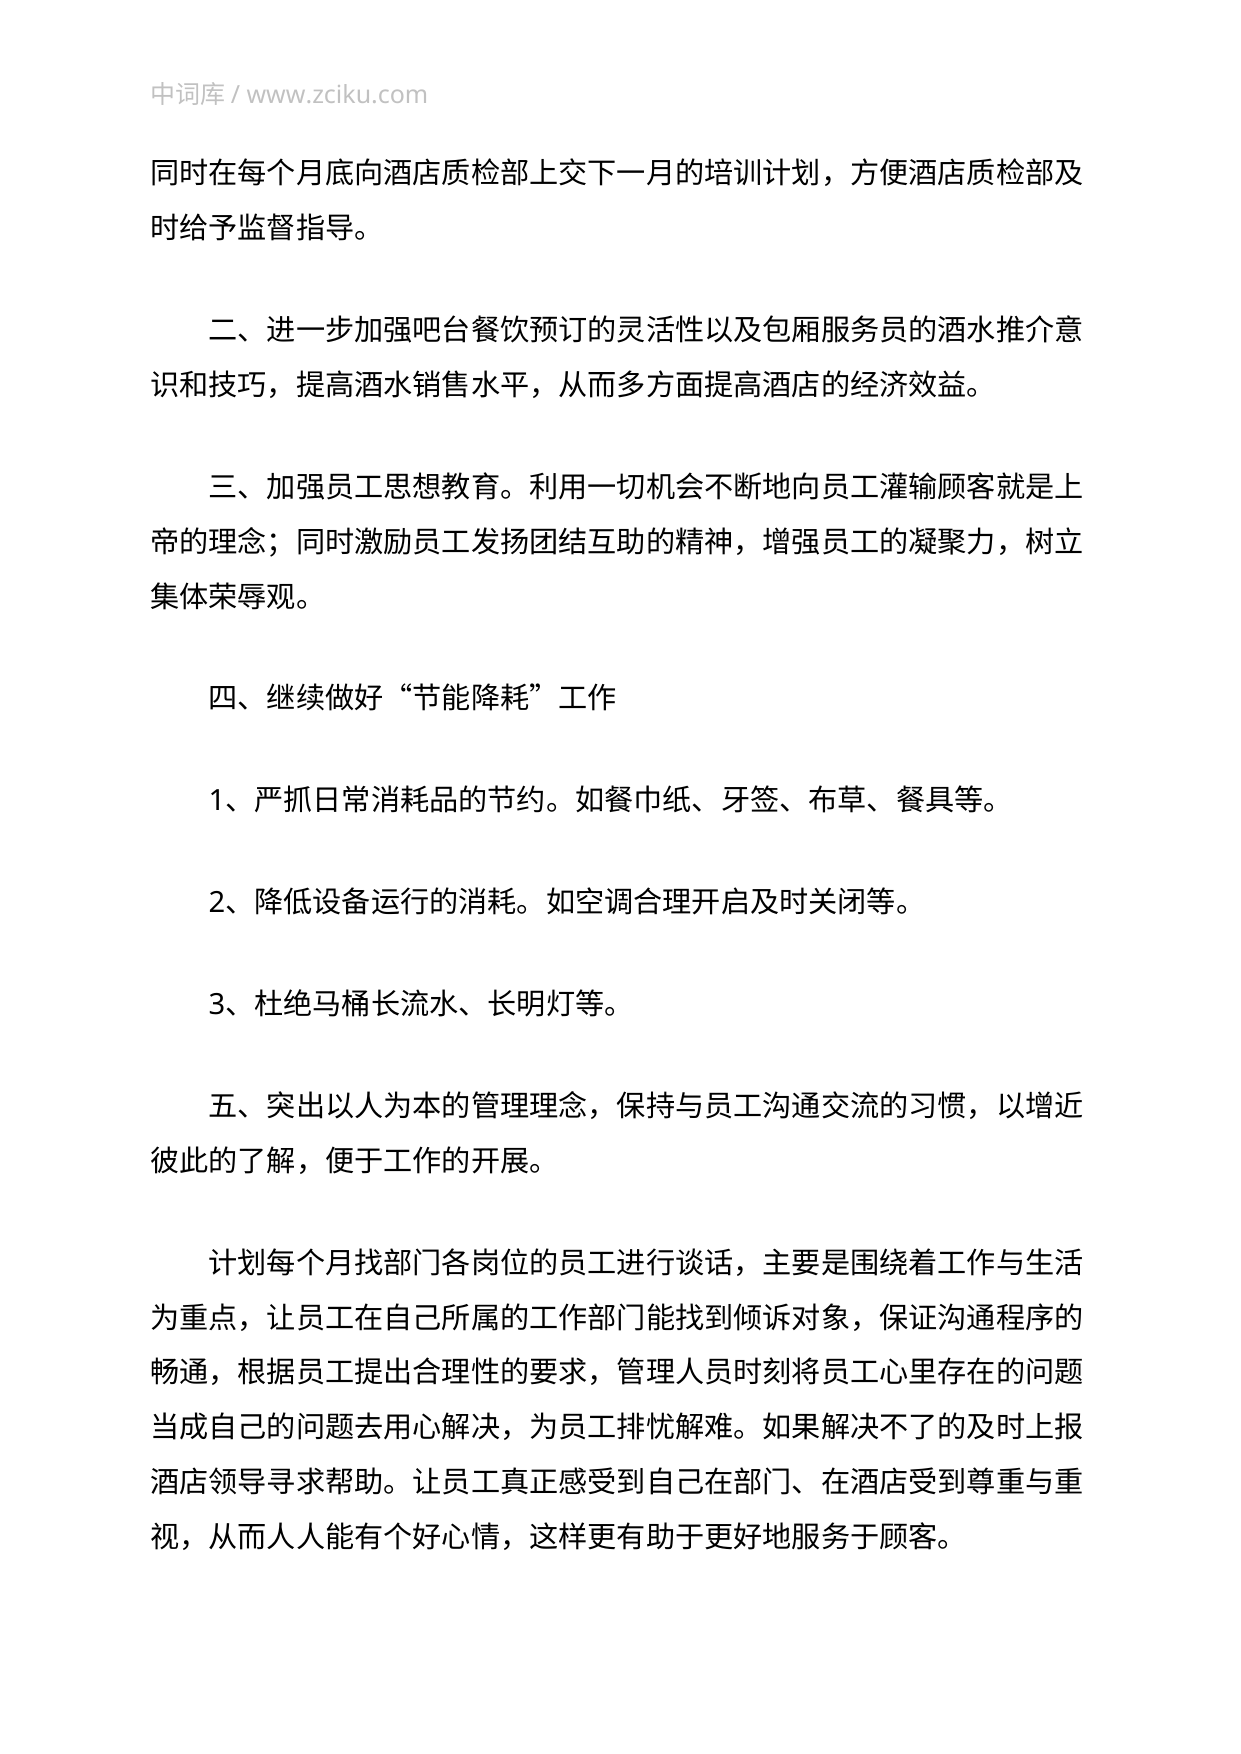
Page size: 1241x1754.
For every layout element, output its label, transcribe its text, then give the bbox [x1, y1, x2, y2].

text 五、突出以人为本的管理理念，保持与员工沟通交流的习惯，以增近彼此的了解，便于工作的开展。 [150, 1083, 1090, 1180]
text 四、继续做好“节能降耗”工作 [150, 675, 1090, 717]
text 1、严抓日常消耗品的节约。如餐巾纸、牙签、布草、餐具等。 [150, 777, 1090, 819]
text 二、进一步加强吧台餐饮预订的灵活性以及包厢服务员的酒水推介意识和技巧，提高酒水销售水平，从而多方面提高酒店的经济效益。 [150, 307, 1090, 404]
text 2、降低设备运行的消耗。如空调合理开启及时关闭等。 [150, 879, 1090, 921]
text 3、杜绝马桶长流水、长明灯等。 [150, 981, 1090, 1023]
text 三、加强员工思想教育。利用一切机会不断地向员工灌输顾客就是上帝的理念；同时激励员工发扬团结互助的精神，增强员工的凝聚力，树立集体荣辱观。 [150, 463, 1090, 615]
text 计划每个月找部门各岗位的员工进行谈话，主要是围绕着工作与生活为重点，让员工在自己所属的工作部门能找到倾诉对象，保证沟通程序的畅通，根据员工提出合理性的要求，管理人员时刻将员工心里存在的问题当成自己的问题去用心解决，为员工排忧解难。如果解决不了的及时上报酒店领导寻求帮助。让员工真正感受到自己在部门、在酒店受到尊重与重视，从而人人能有个好心情，这样更有助于更好地服务于顾客。 [150, 1239, 1090, 1556]
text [150, 150, 1090, 247]
